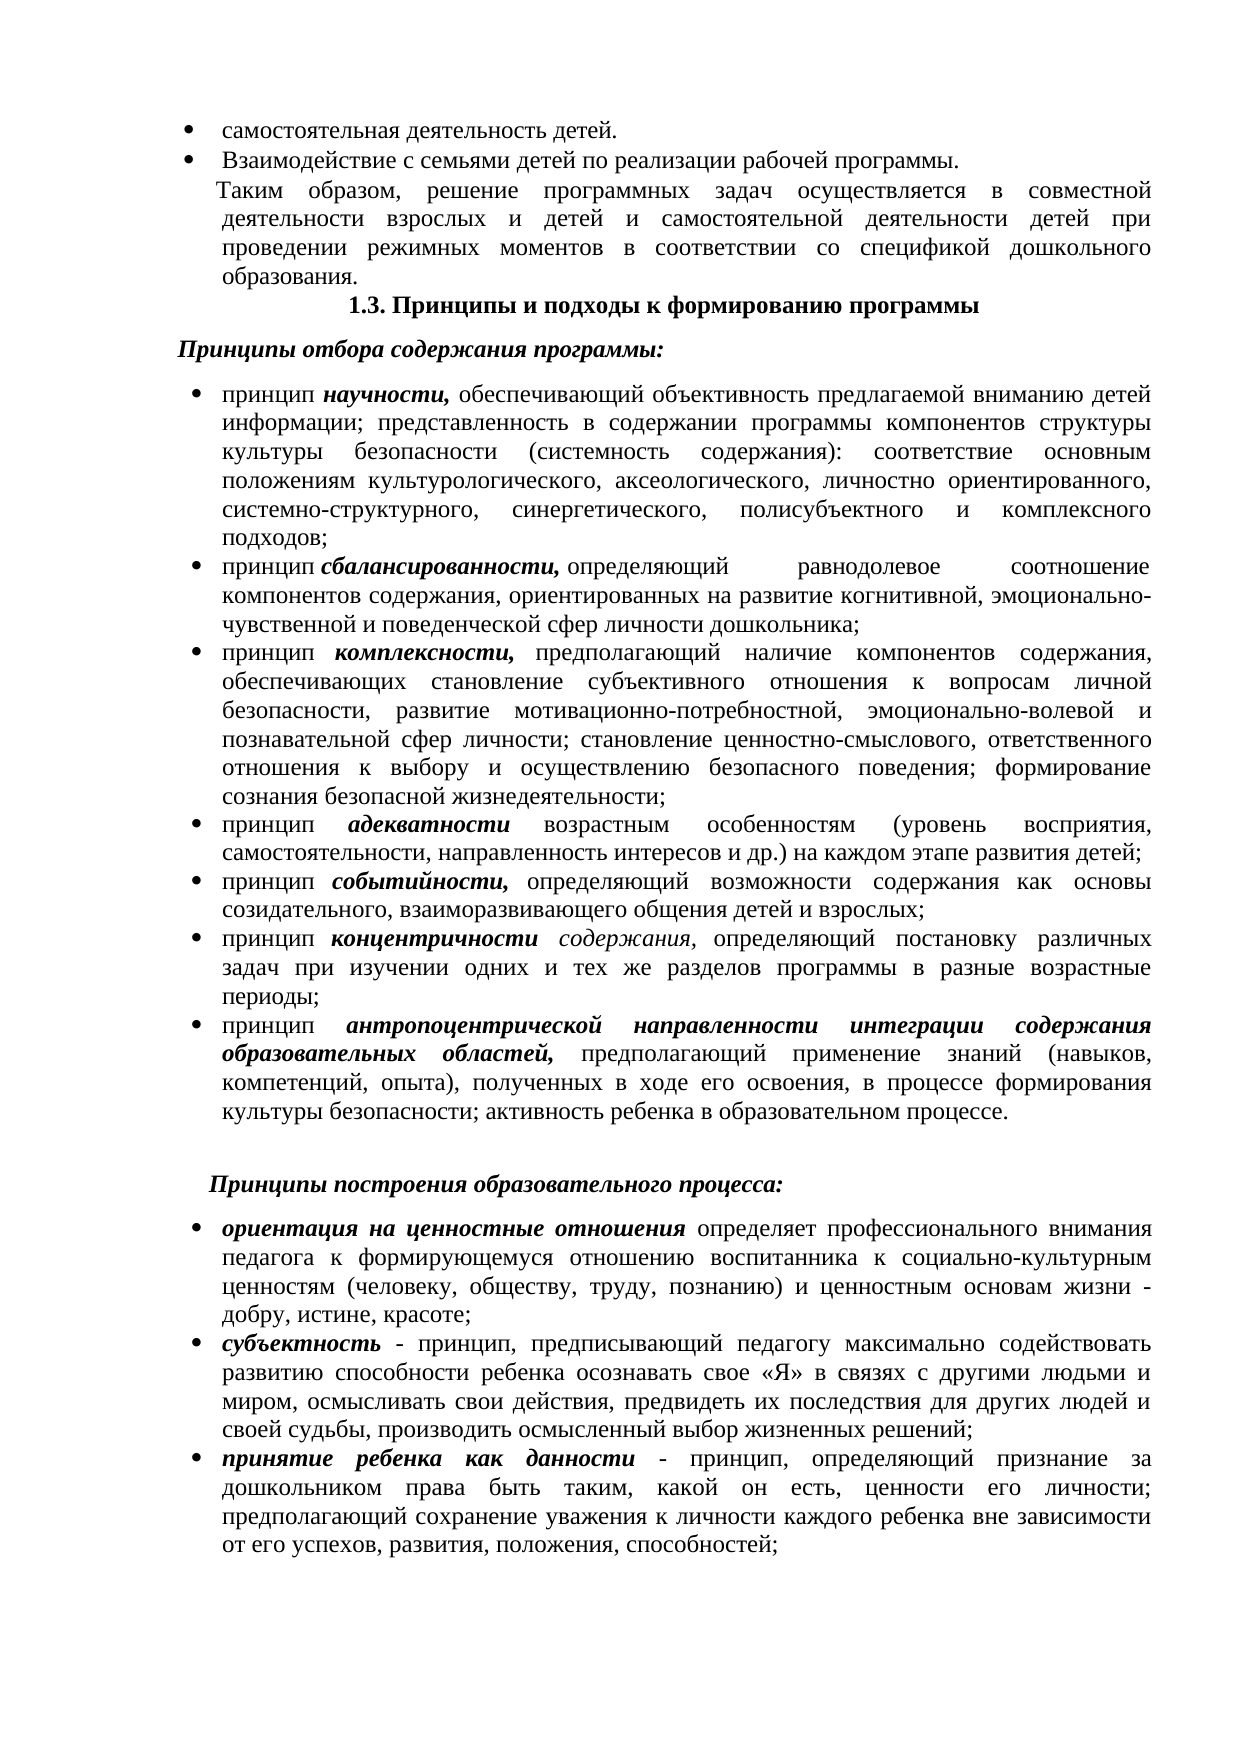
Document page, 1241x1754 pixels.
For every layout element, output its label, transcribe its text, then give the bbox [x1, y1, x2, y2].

list Взаимодействие с семьями детей по реализации рабочей программы. [184, 144, 1194, 175]
list самостоятельная деятельность детей. [184, 115, 1194, 144]
list принцип научности, обеспечивающий объективность предлагаемой вниманию детей информации; представленность в содержании программы компонентов структуры культуры безопасности (системность содержания): соответствие основным положениям культурологического, аксеологического, личностно ориентированного, системно-структурного, синергетического, полисубъектного и комплексного подходов; [192, 379, 1152, 551]
subtitle Принципы отбора содержания программы: [177, 334, 1194, 363]
list принцип адекватности возрастным особенностям (уровень восприятия, самостоятельности, направленность интересов и др.) на каждом этапе развития детей; [192, 810, 1152, 866]
list ориентация на ценностные отношения определяет профессионального внимания педагога к формирующемуся отношению воспитанника к социально-культурным ценностям (человеку, обществу, труду, познанию) и ценностным основам жизни - добру, истине, красоте; [192, 1213, 1152, 1328]
list субъектность - принцип, предписывающий педагогу максимально содействовать развитию способности ребенка осознавать свое «Я» в связях с другими людьми и миром, осмысливать свои действия, предвидеть их последствия для других людей и своей судьбы, производить осмысленный выбор жизненных решений; [192, 1328, 1152, 1443]
list принцип антропоцентрической направленности интеграции содержания образовательных областей, предполагающий применение знаний (навыков, компетенций, опыта), полученных в ходе его освоения, в процессе формирования культуры безопасности; активность ребенка в образовательном процессе. [192, 1010, 1152, 1125]
list принятие ребенка как данности - принцип, определяющий признание за дошкольником права быть таким, какой он есть, ценности его личности; предполагающий сохранение уважения к личности каждого ребенка вне зависимости от его успехов, развития, положения, способностей; [192, 1443, 1152, 1558]
list принцип сбалансированности, определяющий равнодолевое соотношение компонентов содержания, ориентированных на развитие когнитивной, эмоционально- чувственной и поведенческой сфер личности дошкольника; [192, 551, 1152, 637]
subtitle Принципы и подходы к формированию программы [348, 290, 1194, 319]
list принцип событийности, определяющий возможности содержания как основы созидательного, взаиморазвивающего общения детей и взрослых; [192, 867, 1152, 923]
list принцип концентричности содержания, определяющий постановку различных задач при изучении одних и тех же разделов программы в разные возрастные периоды; [192, 923, 1152, 1009]
subtitle Принципы построения образовательного процесса: [208, 1169, 1194, 1198]
text Таким образом, решение программных задач осуществляется в совместной деятельности взрослых и детей и самостоятельной деятельности детей при проведении режимных моментов в соответствии со спецификой дошкольного образования. [216, 175, 1152, 290]
list принцип комплексности, предполагающий наличие компонентов содержания, обеспечивающих становление субъективного отношения к вопросам личной безопасности, развитие мотивационно-потребностной, эмоционально-волевой и познавательной сфер личности; становление ценностно-смыслового, ответственного отношения к выбору и осуществлению безопасного поведения; формирование сознания безопасной жизнедеятельности; [192, 637, 1152, 810]
